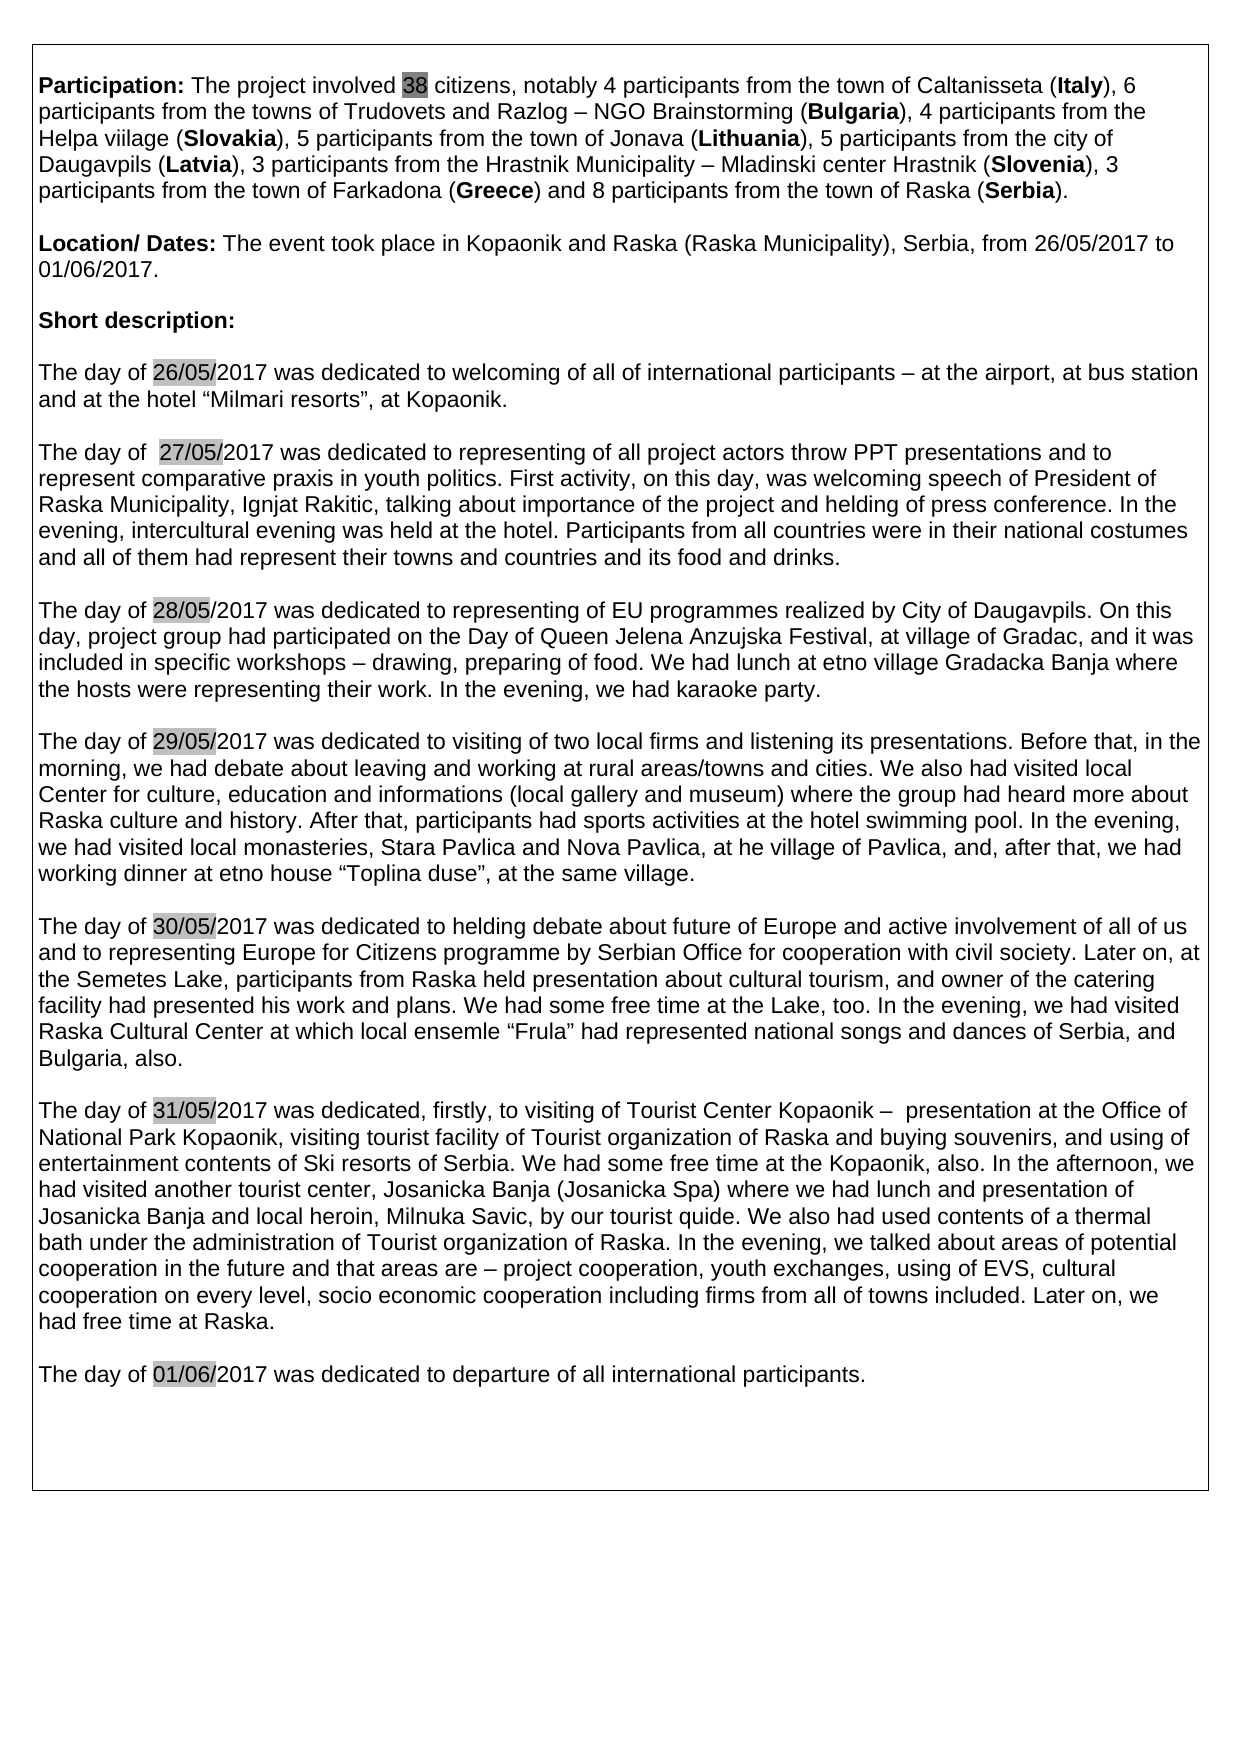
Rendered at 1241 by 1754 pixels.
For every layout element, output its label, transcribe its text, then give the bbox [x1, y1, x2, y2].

table_cell Participation: The project involved 38 citizens, notably 4 participants from the town of Caltanisseta (Italy), 6 participants from the towns of Trudovets and Razlog – NGO Brainstorming (Bulgaria), 4 participants from the Helpa viilage (Slovakia), 5 participants from the town of Jonava (Lithuania), 5 participants from the city of Daugavpils (Latvia), 3 participants from the Hrastnik Municipality – Mladinski center Hrastnik (Slovenia), 3 participants from the town of Farkadona (Greece) and 8 participants from the town of Raska (Serbia). Location/ Dates: The event took place in Kopaonik and Raska (Raska Municipality), Serbia, from 26/05/2017 to 01/06/2017. Short description: The day of 26/05/2017 was dedicated to welcoming of all of international participants – at the airport, at bus station and at the hotel “Milmari resorts”, at Kopaonik. The day of 27/05/2017 was dedicated to representing of all project actors throw PPT presentations and to represent comparative praxis in youth politics. First activity, on this day, was welcoming speech of President of Raska Municipality, Ignjat Rakitic, talking about importance of the project and helding of press conference. In the evening, intercultural evening was held at the hotel. Participants from all countries were in their national costumes and all of them had represent their towns and countries and its food and drinks. The day of 28/05/2017 was dedicated to representing of EU programmes realized by City of Daugavpils. On this day, project group had participated on the Day of Queen Jelena Anzujska Festival, at village of Gradac, and it was included in specific workshops – drawing, preparing of food. We had lunch at etno village Gradacka Banja where the hosts were representing their work. In the evening, we had karaoke party. The day of 29/05/2017 was dedicated to visiting of two local firms and listening its presentations. Before that, in the morning, we had debate about leaving and working at rural areas/towns and cities. We also had visited local Center for culture, education and informations (local gallery and museum) where the group had heard more about Raska culture and history. After that, participants had sports activities at the hotel swimming pool. In the evening, we had visited local monasteries, Stara Pavlica and Nova Pavlica, at he village of Pavlica, and, after that, we had working dinner at etno house “Toplina duse”, at the same village. The day of 30/05/2017 was dedicated to helding debate about future of Europe and active involvement of all of us and to representing Europe for Citizens programme by Serbian Office for cooperation with civil society. Later on, at the Semetes Lake, participants from Raska held presentation about cultural tourism, and owner of the catering facility had presented his work and plans. We had some free time at the Lake, too. In the evening, we had visited Raska Cultural Center at which local ensemle “Frula” had represented national songs and dances of Serbia, and Bulgaria, also. The day of 31/05/2017 was dedicated, firstly, to visiting of Tourist Center Kopaonik – presentation at the Office of National Park Kopaonik, visiting tourist facility of Tourist organization of Raska and buying souvenirs, and using of entertainment contents of Ski resorts of Serbia. We had some free time at the Kopaonik, also. In the afternoon, we had visited another tourist center, Josanicka Banja (Josanicka Spa) where we had lunch and presentation of Josanicka Banja and local heroin, Milnuka Savic, by our tourist quide. We also had used contents of a thermal bath under the administration of Tourist organization of Raska. In the evening, we talked about areas of potential cooperation in the future and that areas are – project cooperation, youth exchanges, using of EVS, cultural cooperation on every level, socio economic cooperation including firms from all of towns included. Later on, we had free time at Raska. The day of 01/06/2017 was dedicated to departure of all international participants. [33, 45, 1208, 1490]
